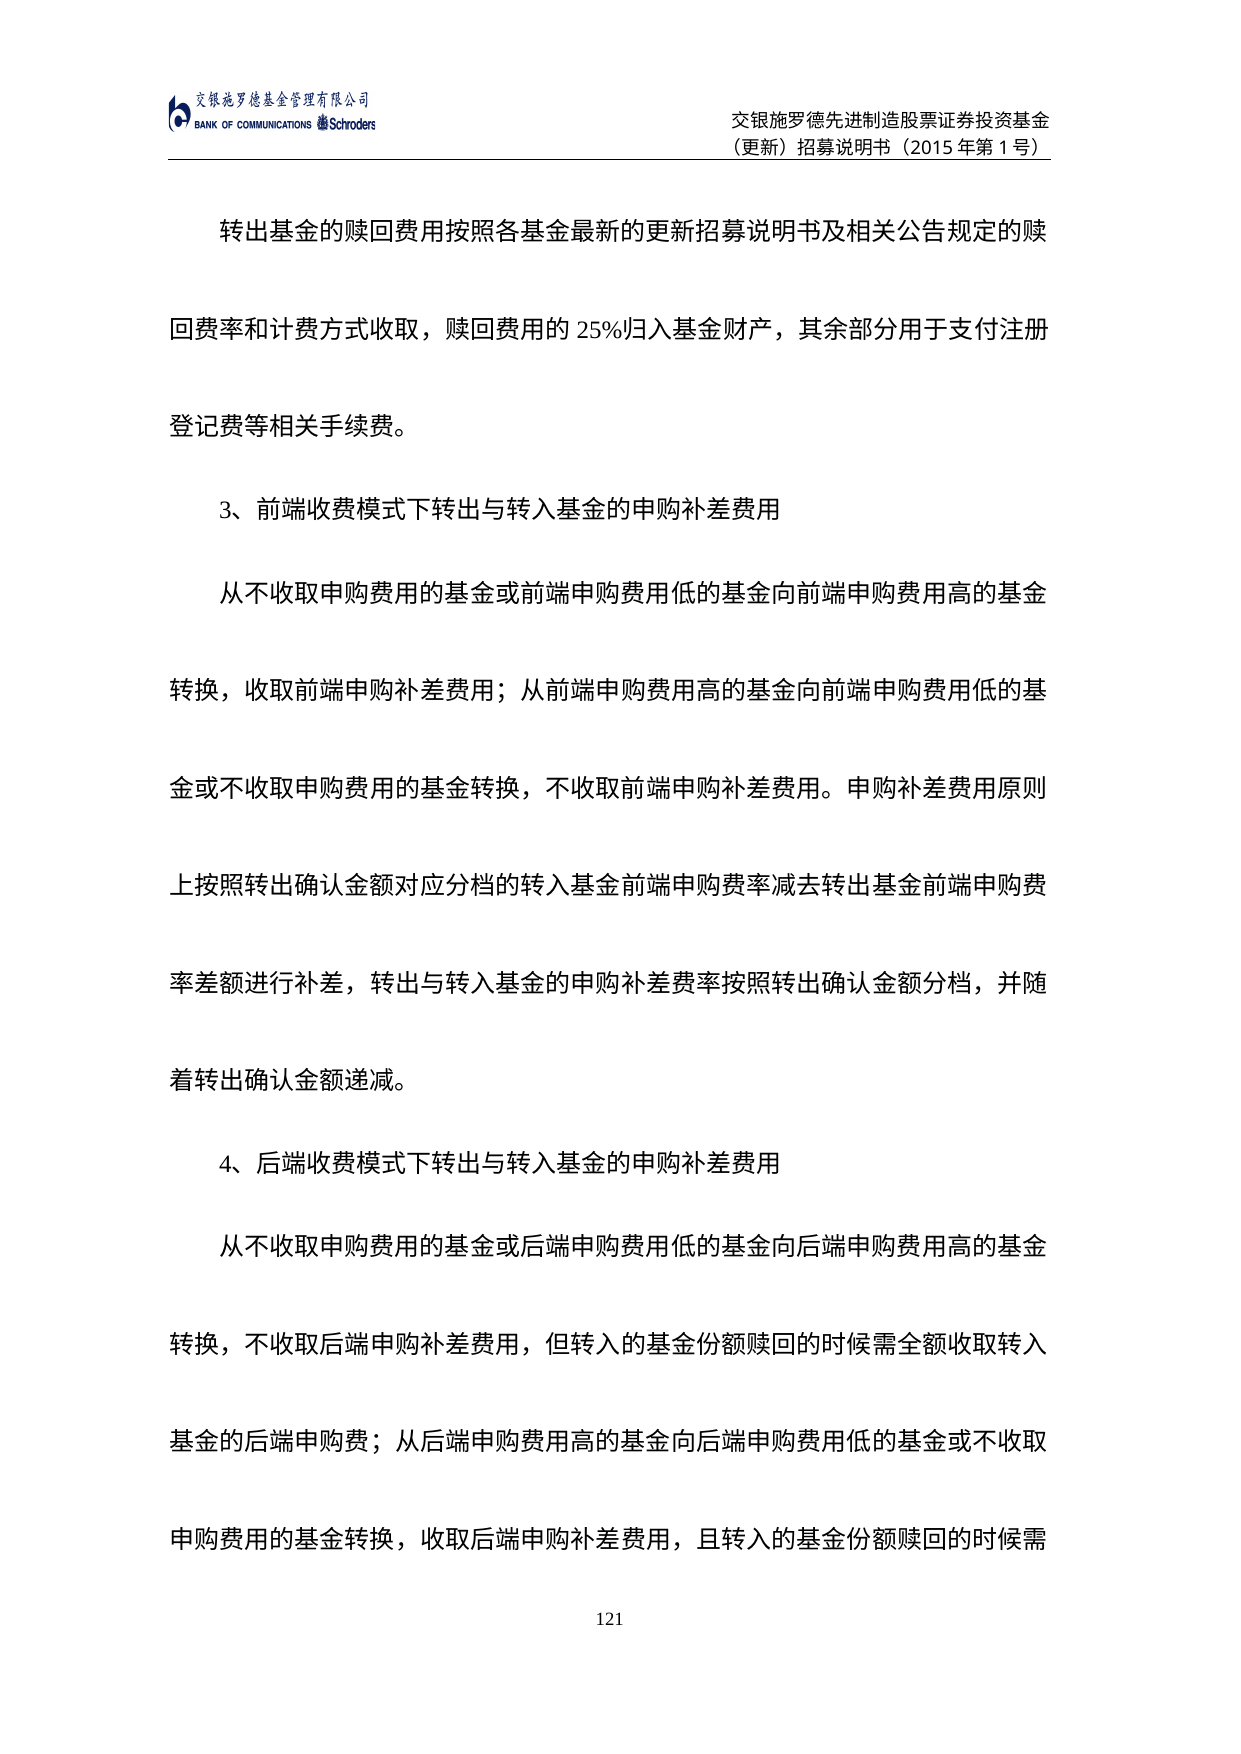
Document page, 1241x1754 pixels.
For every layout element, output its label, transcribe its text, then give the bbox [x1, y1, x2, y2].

text 3、前端收费模式下转出与转入基金的申购补差费用 [169, 476, 1050, 541]
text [169, 1212, 1050, 1570]
text 从不收取申购费用的基金或前端申购费用低的基金向前端申购费用高的基金转换，收取前端申购补差费用；从前端申购费用高的基金向前端申购费用低的基金或不收取申购费用的基金转换，不收取前端申购补差费用。申购补差费用原则上按照转出确认金额对应分档的转入基金前端申购费率减去转出基金前端申购费率差额进行补差，转出与转入基金的申购补差费率按照转出确认金额分档，并随着转出确认金额递减。 [169, 559, 1050, 1111]
text 4、后端收费模式下转出与转入基金的申购补差费用 [169, 1129, 1050, 1194]
text 转出基金的赎回费用按照各基金最新的更新招募说明书及相关公告规定的赎回费率和计费方式收取，赎回费用的25%归入基金财产，其余部分用于支付注册登记费等相关手续费。 [169, 197, 1050, 457]
picture [168, 91, 376, 132]
